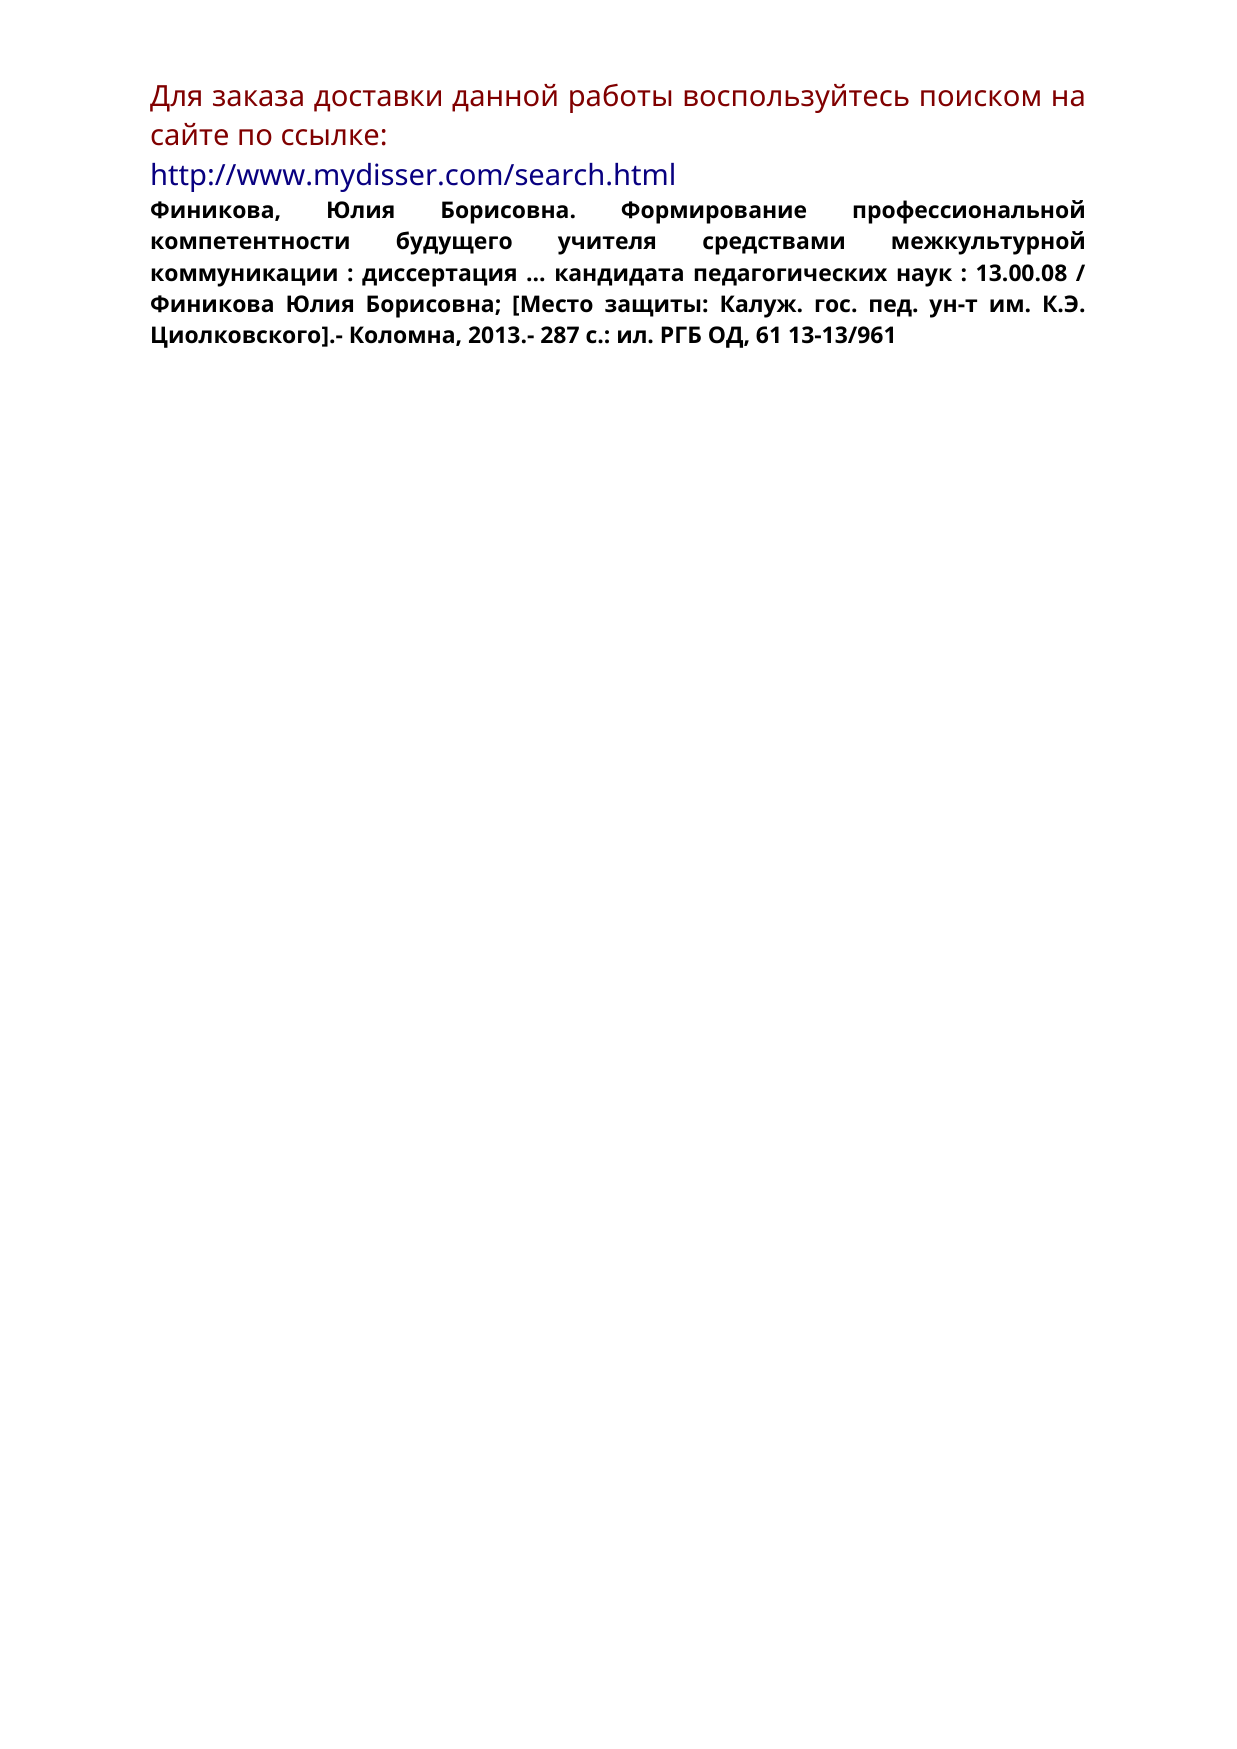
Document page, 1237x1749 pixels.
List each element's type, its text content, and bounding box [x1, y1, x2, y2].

text Финикова, Юлия Борисовна. Формирование профессиональной компетентности будущего учителя средствами межкультурной коммуникации : диссертация ... кандидата педагогических наук : 13.00.08 / Финикова Юлия Борисовна; [Место защиты: Калуж. гос. пед. ун-т им. К.Э. Циолковского].- Коломна, 2013.- 287 с.: ил. РГБ ОД, 61 13-13/961 [150, 194, 1086, 350]
